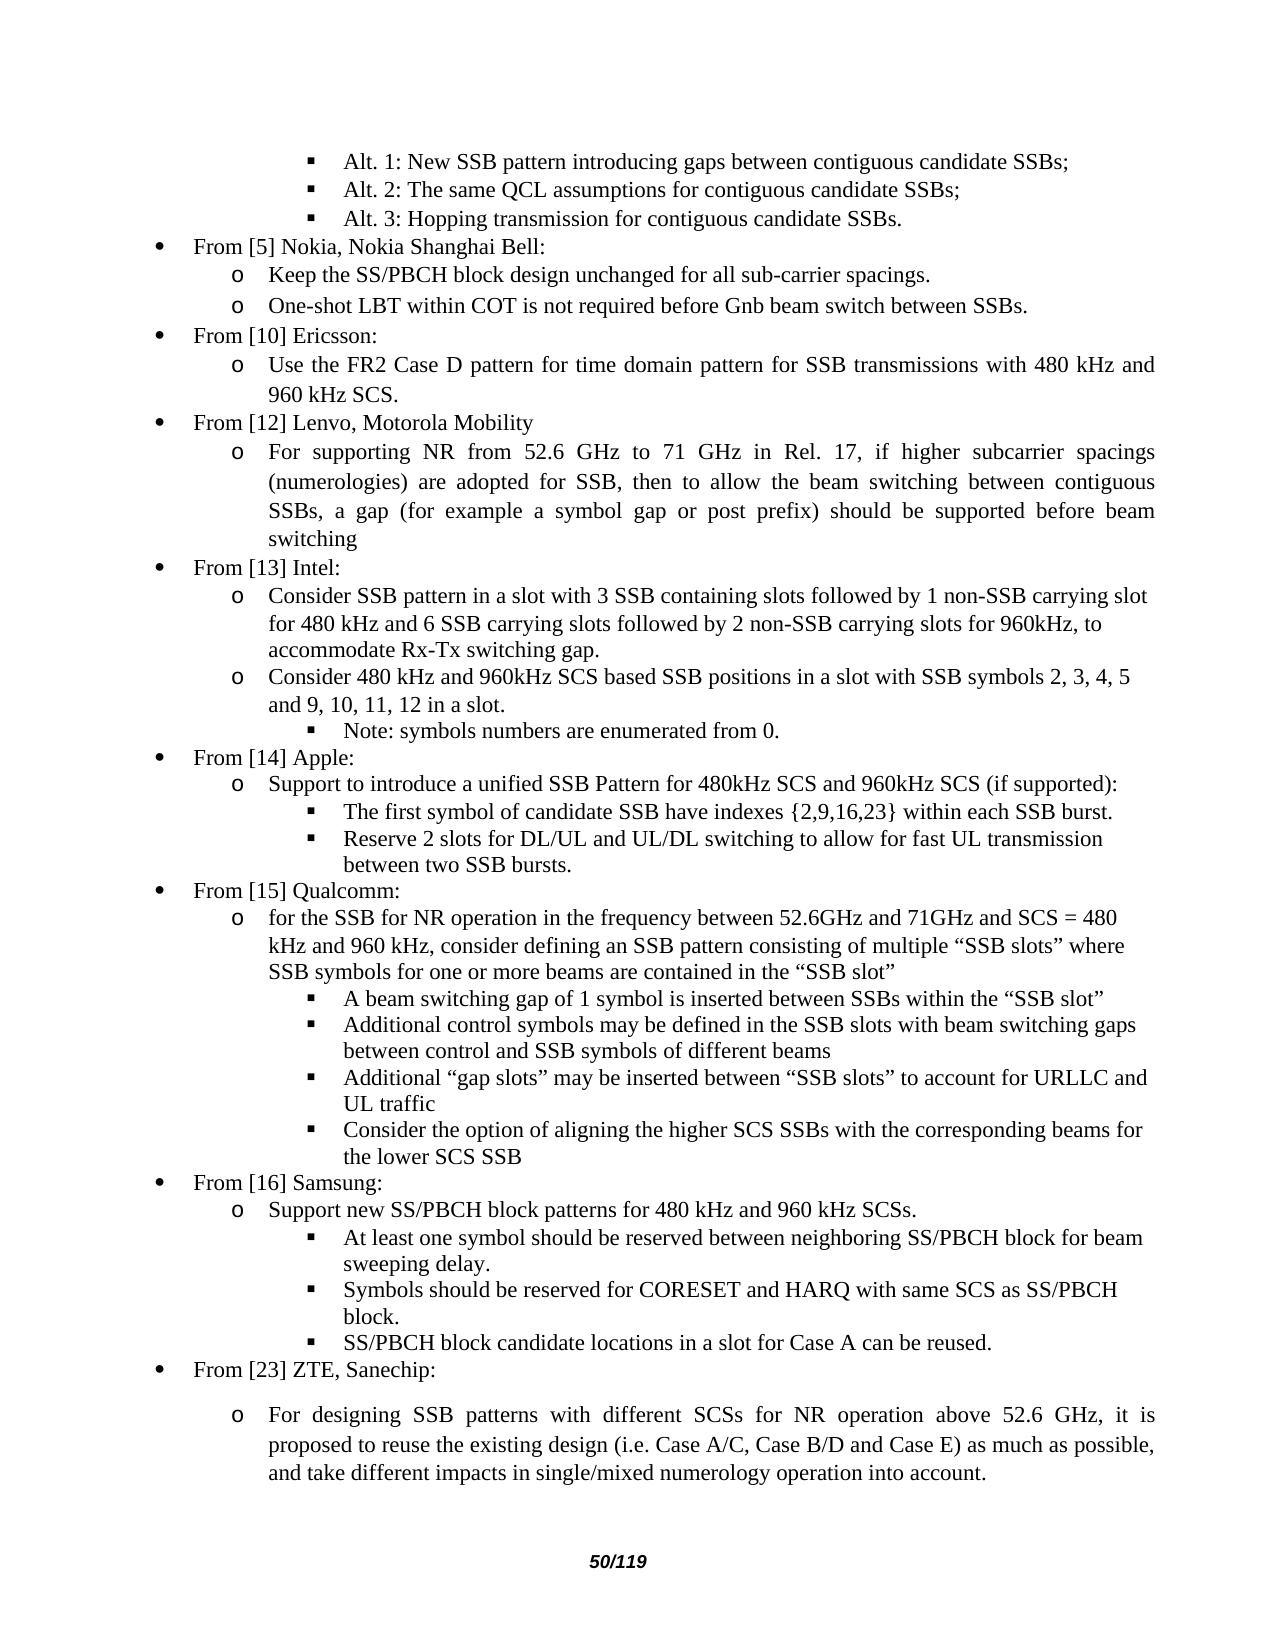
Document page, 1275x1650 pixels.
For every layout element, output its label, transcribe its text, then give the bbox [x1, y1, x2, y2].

list Support new SS/PBCH block patterns for 480 kHz and 960 kHz SCSs. [231, 1196, 1157, 1224]
list The first symbol of candidate SSB have indexes {2,9,16,23} within each SSB burst. [306, 798, 1157, 825]
list Support to introduce a unified SSB Pattern for 480kHz SCS and 960kHz SCS (if supported): [231, 770, 1157, 798]
list From [5] Nokia, Nokia Shanghai Bell: [156, 233, 1157, 259]
list A beam switching gap of 1 symbol is inserted between SSBs within the “SSB slot” [306, 985, 1157, 1011]
list SS/PBCH block candidate locations in a slot for Case A can be reused. [306, 1329, 1157, 1356]
list From [16] Samsung: [156, 1169, 1157, 1196]
list Alt. 1: New SSB pattern introducing gaps between contiguous candidate SSBs; [306, 148, 1157, 174]
list From [13] Intel: [156, 553, 1157, 580]
list Reserve 2 slots for DL/UL and UL/DL switching to allow for fast UL transmission between two SSB bursts. [306, 825, 1157, 877]
list Use the FR2 Case D pattern for time domain pattern for SSB transmissions with 480 kHz and 960 kHz SCS. [231, 351, 1157, 407]
list For designing SSB patterns with different SCSs for NR operation above 52.6 GHz, it is proposed to reuse the existing design (i.e. Case A/C, Case B/D and Case E) as much as possible, and take different impacts in single/mixed numerology operation into account. [231, 1401, 1157, 1486]
list Symbols should be reserved for CORESET and HARQ with same SCS as SS/PBCH block. [306, 1277, 1157, 1329]
list From [15] Qualcomm: [156, 877, 1157, 904]
list Alt. 2: The same QCL assumptions for contiguous candidate SSBs; [306, 176, 1157, 202]
list Consider SSB pattern in a slot with 3 SSB containing slots followed by 1 non-SSB carrying slot for 480 kHz and 6 SSB carrying slots followed by 2 non-SSB carrying slots for 960kHz, to accommodate Rx-Tx switching gap. [231, 582, 1157, 663]
list Note: symbols numbers are enumerated from 0. [306, 717, 1157, 744]
list Alt. 3: Hopping transmission for contiguous candidate SSBs. [306, 204, 1157, 231]
list One-shot LBT within COT is not required before Gnb beam switch between SSBs. [231, 292, 1157, 320]
list From [14] Apple: [156, 744, 1157, 770]
list Consider the option of aligning the higher SCS SSBs with the corresponding beams for the lower SCS SSB [306, 1117, 1157, 1169]
list From [10] Ericsson: [156, 322, 1157, 349]
list Keep the SS/PBCH block design unchanged for all sub-carrier spacings. [231, 261, 1157, 290]
list At least one symbol should be reserved between neighboring SS/PBCH block for beam sweeping delay. [306, 1224, 1157, 1277]
list Additional control symbols may be defined in the SSB slots with beam switching gaps between control and SSB symbols of different beams [306, 1011, 1157, 1064]
list For supporting NR from 52.6 GHz to 71 GHz in Rel. 17, if higher subcarrier spacings (numerologies) are adopted for SSB, then to allow the beam switching between contiguous SSBs, a gap (for example a symbol gap or post prefix) should be supported before beam switching [231, 438, 1157, 551]
list Additional “gap slots” may be inserted between “SSB slots” to account for URLLC and UL traffic [306, 1064, 1157, 1117]
list Consider 480 kHz and 960kHz SCS based SSB positions in a slot with SSB symbols 2, 3, 4, 5 and 9, 10, 11, 12 in a slot. [231, 663, 1157, 717]
list From [12] Lenvo, Motorola Mobility [156, 409, 1157, 436]
list From [23] ZTE, Sanechip: [156, 1356, 1157, 1382]
list for the SSB for NR operation in the frequency between 52.6GHz and 71GHz and SCS = 480 kHz and 960 kHz, consider defining an SSB pattern consisting of multiple “SSB slots” where SSB symbols for one or more beams are contained in the “SSB slot” [231, 904, 1157, 985]
